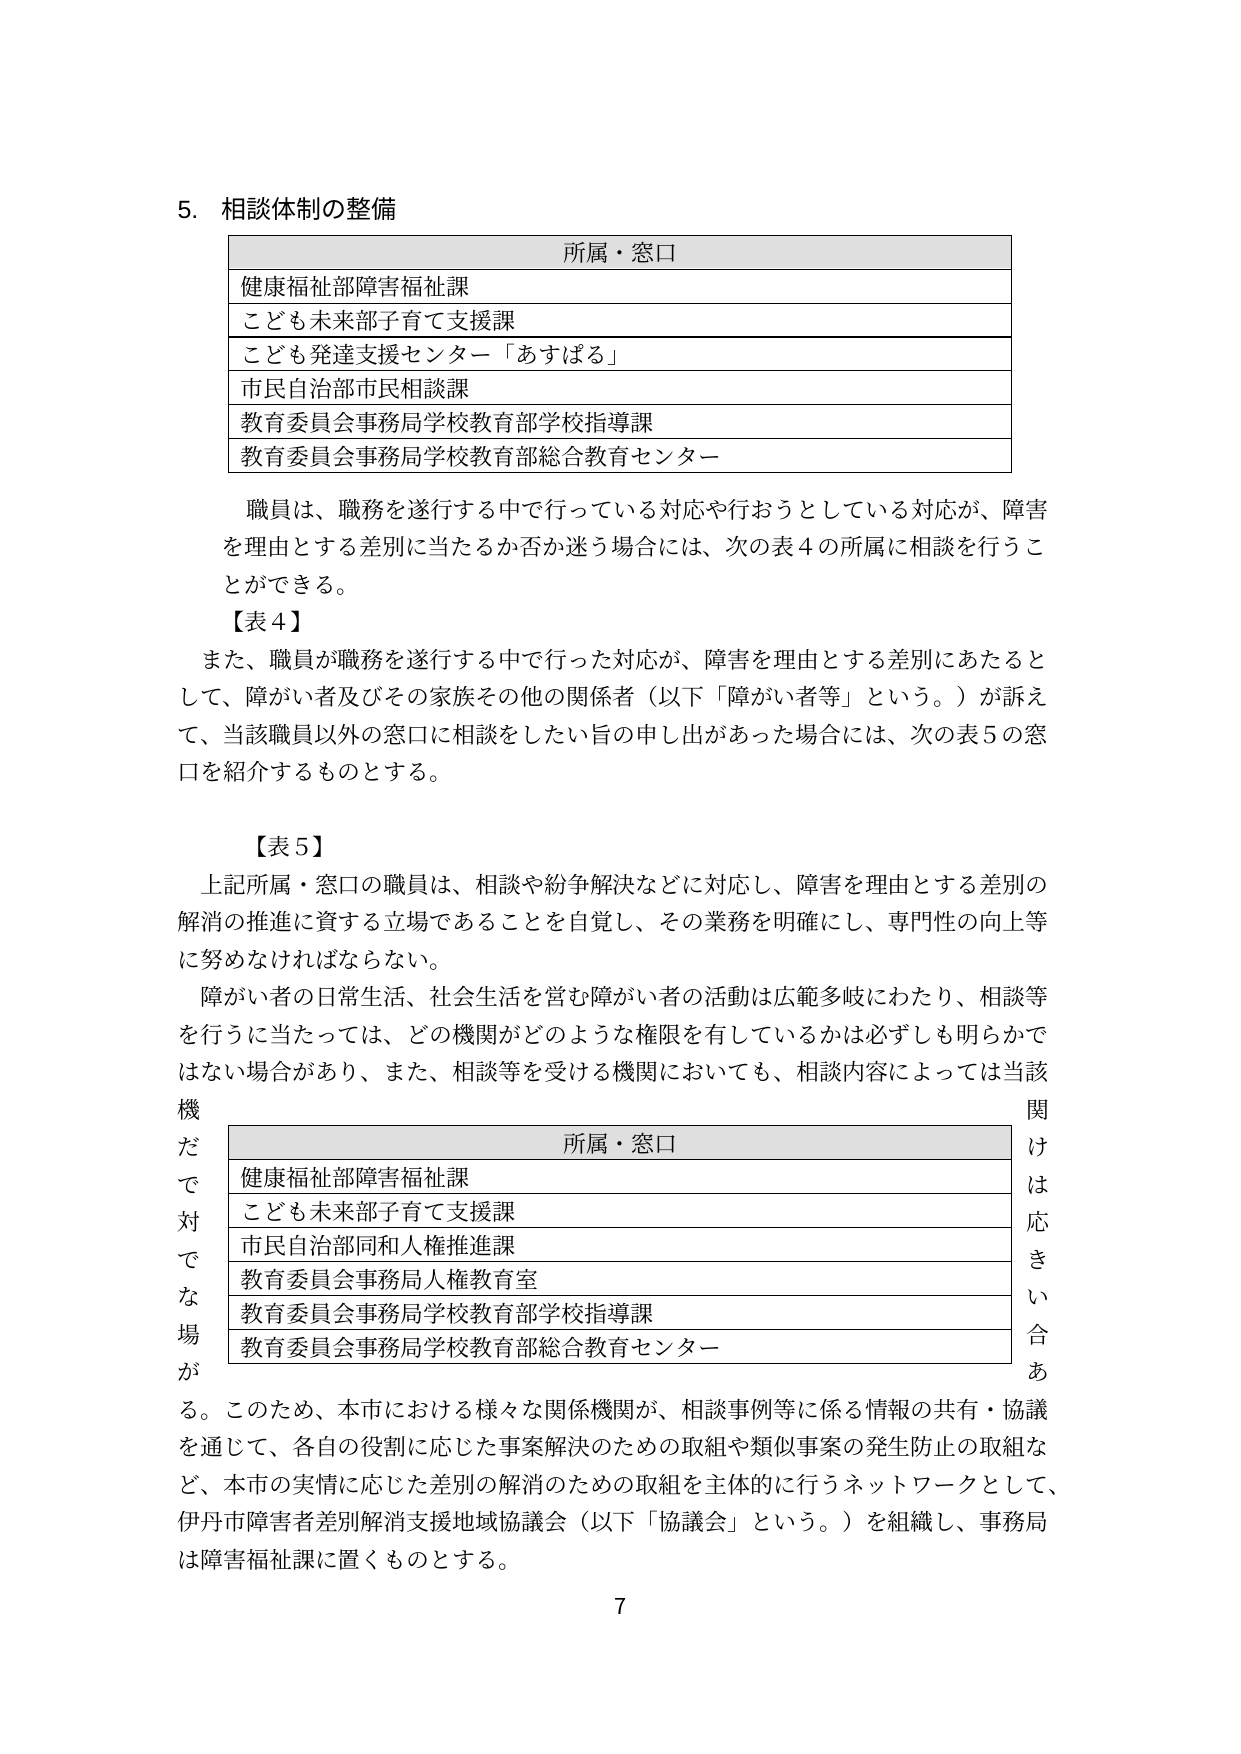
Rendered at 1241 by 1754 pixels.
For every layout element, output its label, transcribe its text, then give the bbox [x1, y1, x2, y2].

text また、職員が職務を遂行する中で行った対応が、障害を理由とする差別にあたるとして、障がい者及びその家族その他の関係者（以下「障がい者等」という。）が訴えて、当該職員以外の窓口に相談をしたい旨の申し出があった場合には、次の表５の窓口を紹介するものとする。 [177, 639, 1063, 789]
table_cell 教育委員会事務局人権教育室 [229, 1262, 1011, 1295]
table_cell 教育委員会事務局学校教育部総合教育センター [229, 439, 1011, 472]
text 【表４】 [221, 602, 1063, 639]
table_cell 教育委員会事務局学校教育部学校指導課 [229, 1296, 1011, 1329]
table_cell 教育委員会事務局学校教育部総合教育センター [229, 1330, 1011, 1363]
table_cell 教育委員会事務局学校教育部学校指導課 [229, 405, 1011, 438]
text 障がい者の日常生活、社会生活を営む障がい者の活動は広範多岐にわたり、相談等を行うに当たっては、どの機関がどのような権限を有しているかは必ずしも明らかではない場合があり、また、相談等を受ける機関においても、相談内容によっては当該機関だけでは対応できない場合がある。このため、本市における様々な関係機関が、相談事例等に係る情報の共有・協議を通じて、各自の役割に応じた事案解決のための取組や類似事案の発生防止の取組など、本市の実情に応じた差別の解消のための取組を主体的に行うネットワークとして、伊丹市障害者差別解消支援地域協議会（以下「協議会」という。）を組織し、事務局は障害福祉課に置くものとする。 [177, 977, 1063, 1577]
text 職員は、職務を遂行する中で行っている対応や行おうとしている対応が、障害を理由とする差別に当たるか否か迷う場合には、次の表４の所属に相談を行うことができる。 [221, 227, 1063, 602]
table_header 所属・窓口 [229, 1126, 1011, 1159]
subtitle 相談体制の整備 [177, 189, 1063, 227]
table_cell 健康福祉部障害福祉課 [229, 270, 1011, 302]
table_cell こども未来部子育て支援課 [229, 304, 1011, 336]
table_cell 健康福祉部障害福祉課 [229, 1160, 1011, 1193]
table_cell 市民自治部同和人権推進課 [229, 1228, 1011, 1261]
table_cell こども発達支援センター「あすぱる」 [229, 338, 1011, 370]
table_header 所属・窓口 [229, 236, 1011, 268]
text 【表５】 [221, 827, 1063, 864]
table_cell 市民自治部市民相談課 [229, 371, 1011, 404]
table_cell こども未来部子育て支援課 [229, 1194, 1011, 1227]
text 上記所属・窓口の職員は、相談や紛争解決などに対応し、障害を理由とする差別の解消の推進に資する立場であることを自覚し、その業務を明確にし、専門性の向上等に努めなければならない。 [177, 864, 1063, 977]
